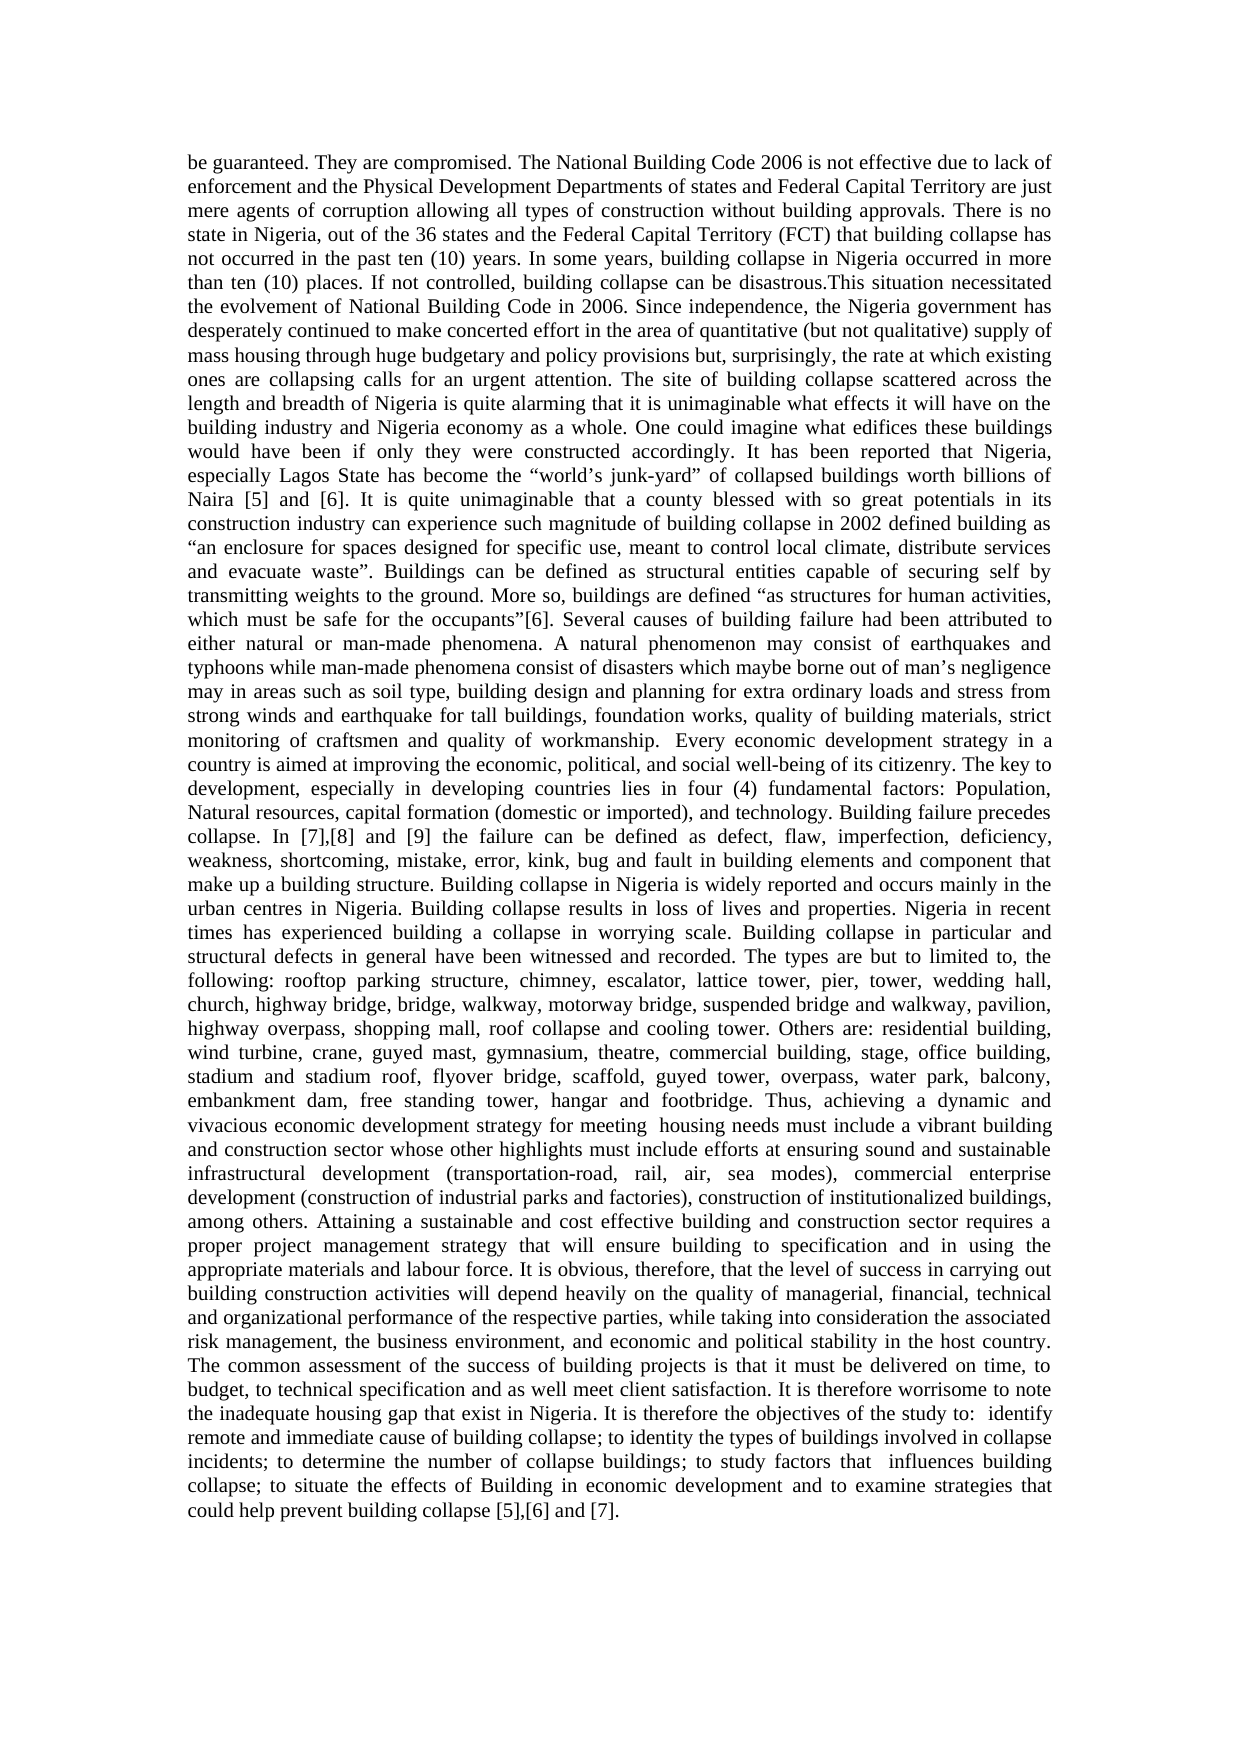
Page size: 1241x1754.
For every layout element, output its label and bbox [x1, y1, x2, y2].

text [187, 150, 1053, 1522]
